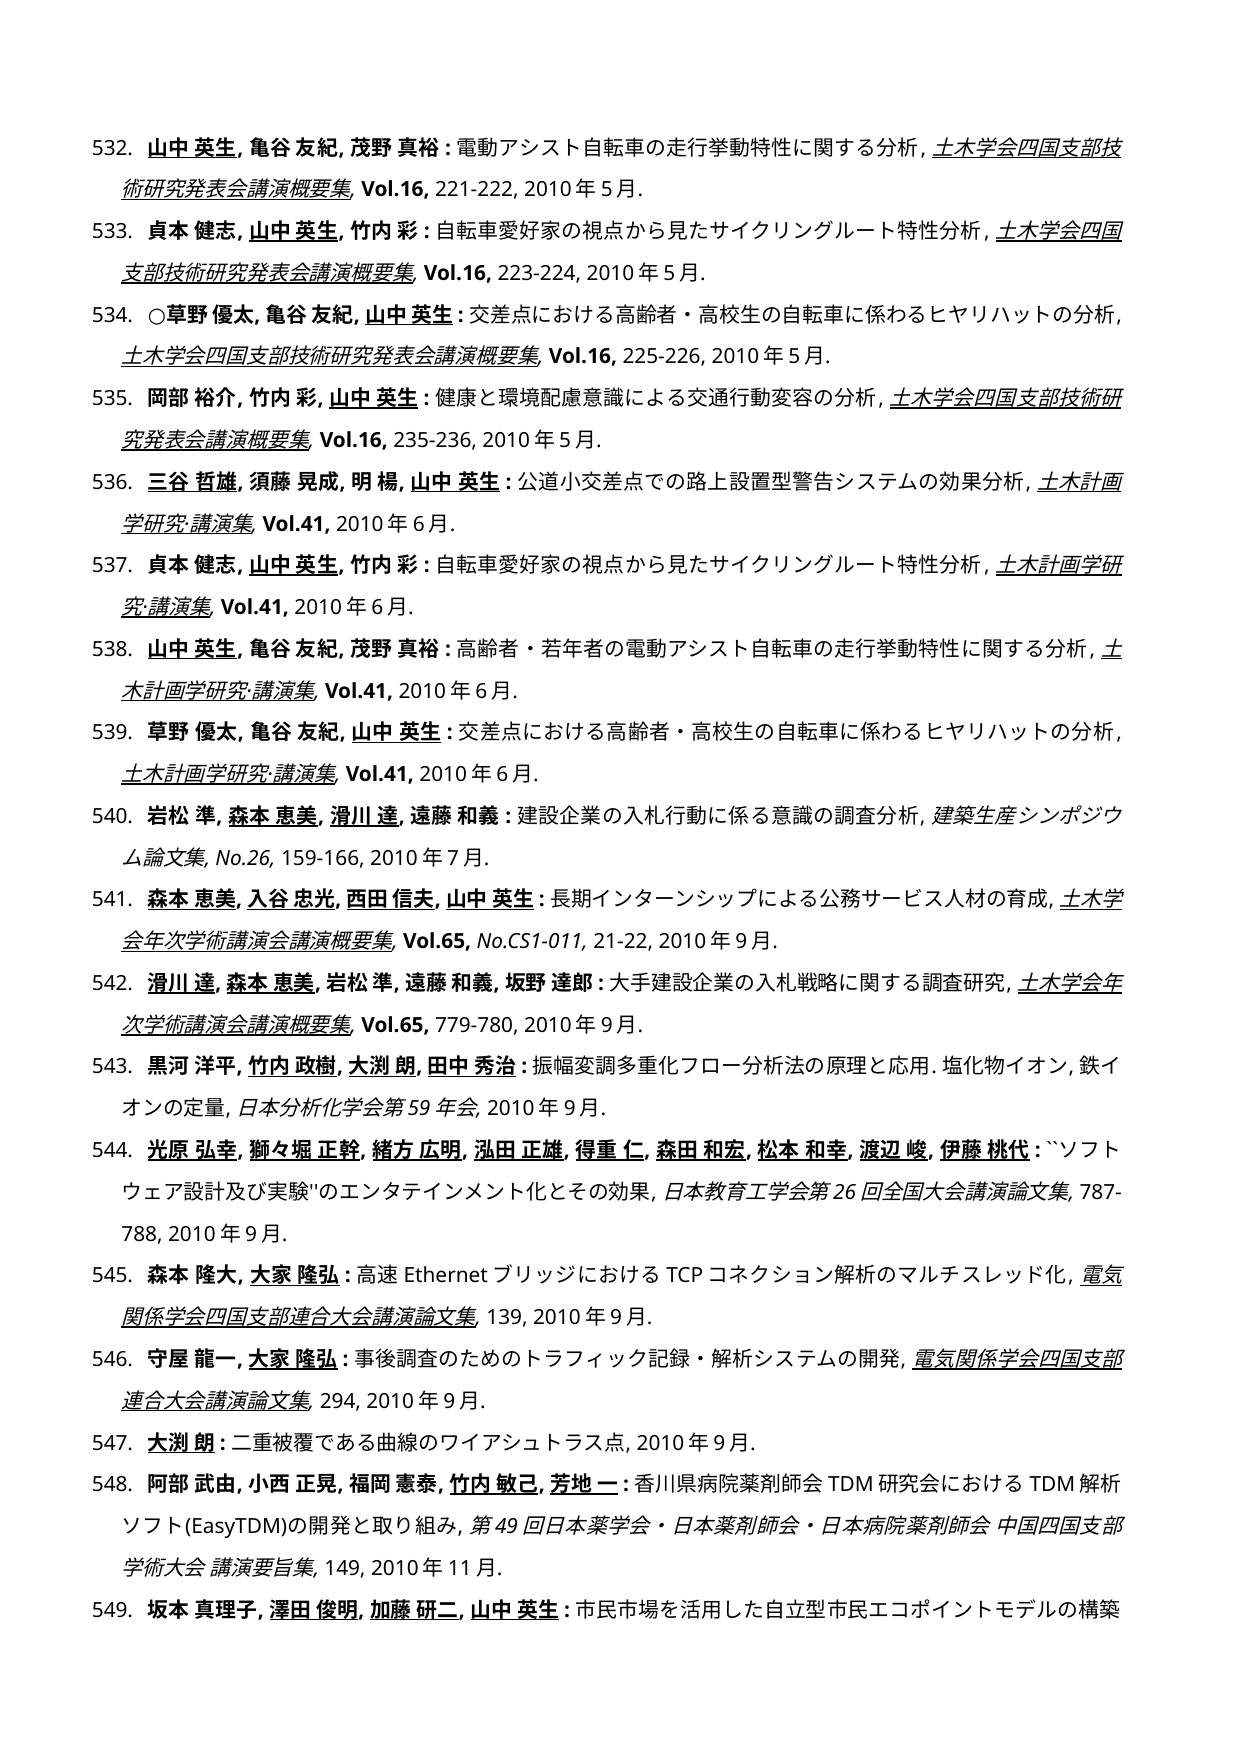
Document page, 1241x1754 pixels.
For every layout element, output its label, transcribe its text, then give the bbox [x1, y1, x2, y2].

list ○草野 優太, 亀谷 友紀, 山中 英生 : 交差点における高齢者・高校生の自転車に係わるヒヤリハットの分析, 土木学会四国支部技術研究発表会講演概要集, Vol.16, 225-226, 2010年5月. [92, 292, 1122, 376]
list 黒河 洋平, 竹内 政樹, 大渕 朗, 田中 秀治 : 振幅変調多重化フロー分析法の原理と応用. 塩化物イオン, 鉄イオンの定量, 日本分析化学会第59年会, 2010年9月. [92, 1044, 1122, 1128]
list 阿部 武由, 小西 正晃, 福岡 憲泰, 竹内 敏己, 芳地 一 : 香川県病院薬剤師会TDM研究会におけるTDM解析ソフト(EasyTDM)の開発と取り組み, 第49回日本薬学会・日本薬剤師会・日本病院薬剤師会 中国四国支部学術大会 講演要旨集, 149, 2010年11月. [92, 1462, 1122, 1587]
list 光原 弘幸, 獅々堀 正幹, 緒方 広明, 泓田 正雄, 得重 仁, 森田 和宏, 松本 和幸, 渡辺 峻, 伊藤 桃代 : ``ソフトウェア設計及び実験''のエンタテインメント化とその効果, 日本教育工学会第26回全国大会講演論文集, 787-788, 2010年9月. [92, 1128, 1122, 1253]
list 貞本 健志, 山中 英生, 竹内 彩 : 自転車愛好家の視点から見たサイクリングルート特性分析, 土木計画学研究·講演集, Vol.41, 2010年6月. [92, 543, 1122, 626]
list 滑川 達, 森本 恵美, 岩松 準, 遠藤 和義, 坂野 達郎 : 大手建設企業の入札戦略に関する調査研究, 土木学会年次学術講演会講演概要集, Vol.65, 779-780, 2010年9月. [92, 961, 1122, 1044]
list 大渕 朗 : 二重被覆である曲線のワイアシュトラス点, 2010年9月. [92, 1420, 1122, 1462]
list 森本 恵美, 入谷 忠光, 西田 信夫, 山中 英生 : 長期インターンシップによる公務サービス人材の育成, 土木学会年次学術講演会講演概要集, Vol.65, No.CS1-011, 21-22, 2010年9月. [92, 877, 1122, 961]
list 山中 英生, 亀谷 友紀, 茂野 真裕 : 電動アシスト自転車の走行挙動特性に関する分析, 土木学会四国支部技術研究発表会講演概要集, Vol.16, 221-222, 2010年5月. [92, 125, 1122, 209]
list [92, 1587, 1122, 1629]
list 森本 隆大, 大家 隆弘 : 高速EthernetブリッジにおけるTCPコネクション解析のマルチスレッド化, 電気関係学会四国支部連合大会講演論文集, 139, 2010年9月. [92, 1253, 1122, 1336]
list 岩松 準, 森本 恵美, 滑川 達, 遠藤 和義 : 建設企業の入札行動に係る意識の調査分析, 建築生産シンポジウム論文集, No.26, 159-166, 2010年7月. [92, 793, 1122, 877]
list 三谷 哲雄, 須藤 晃成, 明 楊, 山中 英生 : 公道小交差点での路上設置型警告システムの効果分析, 土木計画学研究·講演集, Vol.41, 2010年6月. [92, 459, 1122, 543]
list 貞本 健志, 山中 英生, 竹内 彩 : 自転車愛好家の視点から見たサイクリングルート特性分析, 土木学会四国支部技術研究発表会講演概要集, Vol.16, 223-224, 2010年5月. [92, 209, 1122, 292]
list 岡部 裕介, 竹内 彩, 山中 英生 : 健康と環境配慮意識による交通行動変容の分析, 土木学会四国支部技術研究発表会講演概要集, Vol.16, 235-236, 2010年5月. [92, 376, 1122, 459]
list 守屋 龍一, 大家 隆弘 : 事後調査のためのトラフィック記録・解析システムの開発, 電気関係学会四国支部連合大会講演論文集, 294, 2010年9月. [92, 1336, 1122, 1420]
list 山中 英生, 亀谷 友紀, 茂野 真裕 : 高齢者・若年者の電動アシスト自転車の走行挙動特性に関する分析, 土木計画学研究·講演集, Vol.41, 2010年6月. [92, 626, 1122, 710]
list 草野 優太, 亀谷 友紀, 山中 英生 : 交差点における高齢者・高校生の自転車に係わるヒヤリハットの分析, 土木計画学研究·講演集, Vol.41, 2010年6月. [92, 710, 1122, 793]
